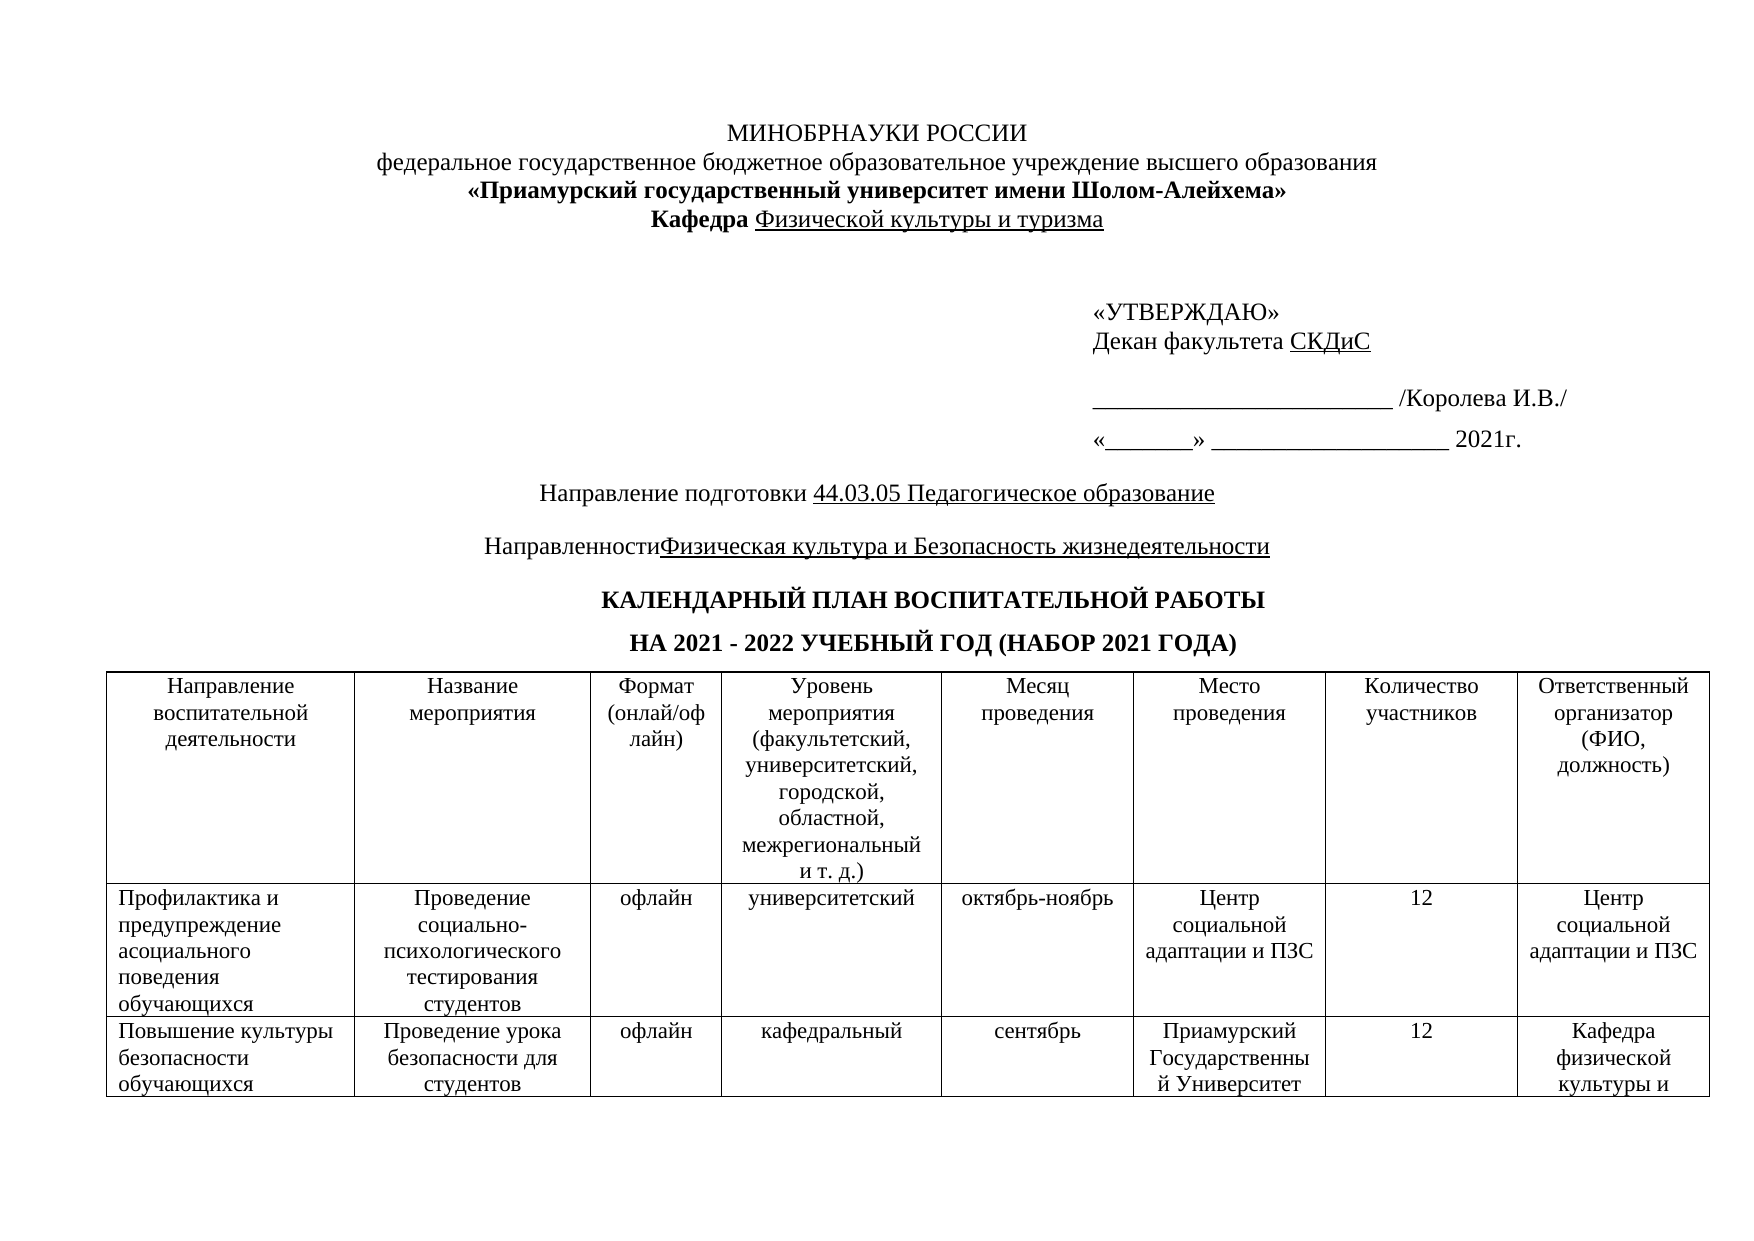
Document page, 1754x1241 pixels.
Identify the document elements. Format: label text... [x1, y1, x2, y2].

text МИНОБРНАУКИ РОССИИ [118, 118, 1636, 147]
text Декан факультета СКДиС [118, 326, 1636, 354]
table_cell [355, 1017, 590, 1096]
table_header Направление воспитательной деятельности [107, 673, 354, 883]
table_cell офлайн [591, 1017, 721, 1096]
table_header Количество участников [1326, 673, 1517, 883]
subtitle Направление подготовки 44.03.05 Педагогическое образование [118, 478, 1636, 506]
text Кафедра Физической культуры и туризма [118, 204, 1636, 233]
table_header Название мероприятия [355, 673, 590, 883]
table_cell октябрь-ноябрь [942, 884, 1133, 1016]
table_header Месяц проведения [942, 673, 1133, 883]
text «Приамурский государственный университет имени Шолом-Алейхема» [118, 176, 1636, 204]
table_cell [1518, 1017, 1709, 1096]
table_cell кафедральный [722, 1017, 941, 1096]
table_cell 12 [1326, 1017, 1517, 1096]
table_cell Проведение социально-психологического тестирования студентов [355, 884, 590, 1016]
table_cell 12 [1326, 884, 1517, 1016]
table_cell Профилактика и предупреждение асоциального поведения обучающихся [107, 884, 354, 1016]
text федеральное государственное бюджетное образовательное учреждение высшего образования [118, 147, 1636, 176]
text НаправленностиФизическая культура и Безопасность жизнедеятельности [118, 531, 1636, 560]
text «УТВЕРЖДАЮ» [118, 297, 1636, 326]
table_header Формат (онлай/офлайн) [591, 673, 721, 883]
table_cell сентябрь [942, 1017, 1133, 1096]
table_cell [107, 1017, 354, 1096]
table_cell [1134, 1017, 1325, 1096]
table_cell Центр социальной адаптации и ПЗС [1518, 884, 1709, 1016]
text «_______» ___________________ 2021г. [118, 424, 1636, 453]
list Календарный план воспитательной РАБОТЫ [230, 585, 1636, 614]
text ________________________ /Королева И.В./ [118, 383, 1636, 411]
table_header Уровень мероприятия (факультетский, университетский, городской, областной, межрегиональный и т. д.) [722, 673, 941, 883]
list на 2021 - 2022 учебный год (набор 2021 года) [230, 628, 1636, 657]
table_cell офлайн [591, 884, 721, 1016]
table_cell Центр социальной адаптации и ПЗС [1134, 884, 1325, 1016]
table_cell университетский [722, 884, 941, 1016]
table_header Ответственный организатор (ФИО, должность) [1518, 673, 1709, 883]
table_header Место проведения [1134, 673, 1325, 883]
